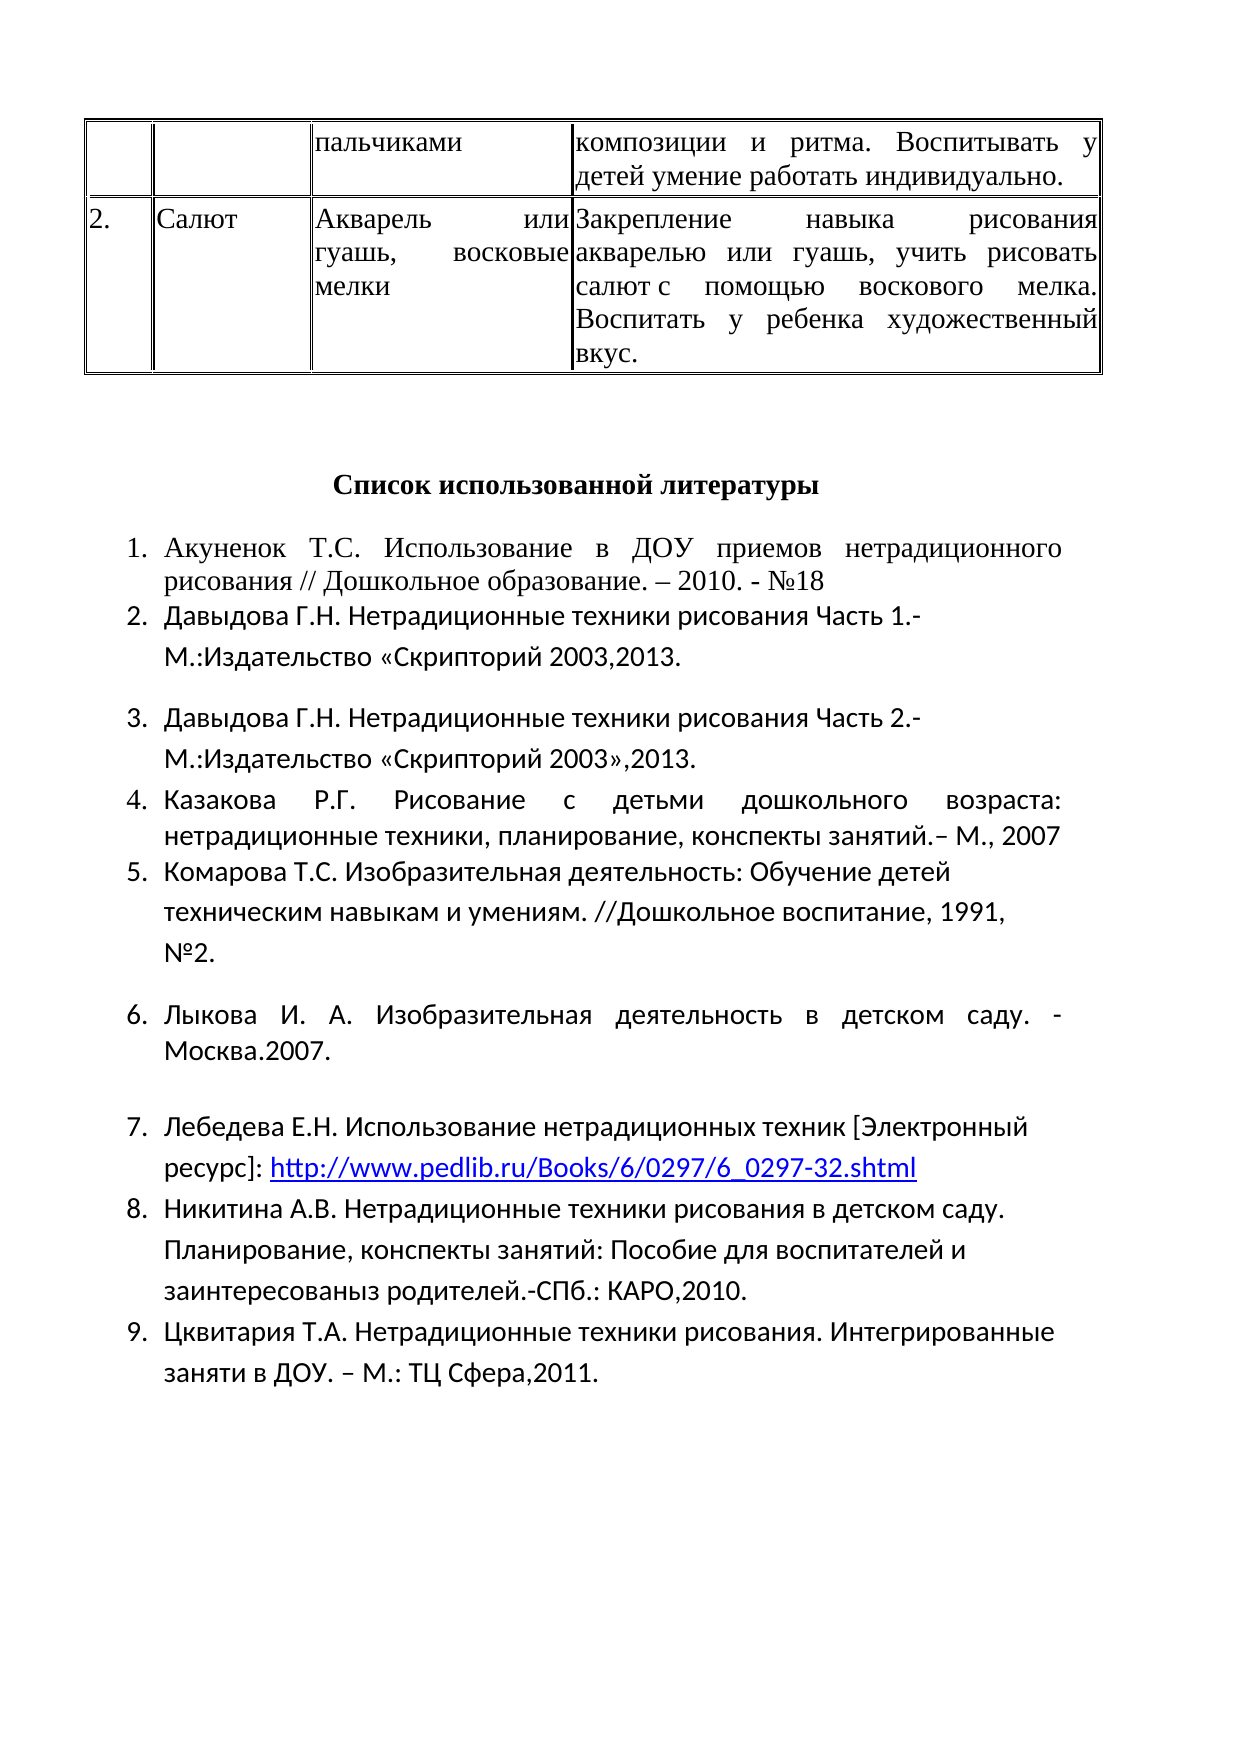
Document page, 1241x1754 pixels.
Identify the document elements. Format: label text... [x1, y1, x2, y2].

list Цквитария Т.А. Нетрадиционные техники рисования. Интегрированные заняти в ДОУ. – М.: ТЦ Сфера,2011. [126, 1313, 1063, 1390]
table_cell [311, 122, 572, 195]
list Давыдова Г.Н. Нетрадиционные техники рисования Часть 2.- М.:Издательство «Скрипторий 2003»,2013. [126, 699, 1063, 776]
list Акуненок Т.С. Использование в ДОУ приемов нетрадиционного рисования // Дошкольное образование. – 2010. - №18 [126, 530, 1063, 597]
table_cell Акварель или гуашь, восковые мелки [311, 198, 572, 372]
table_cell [572, 122, 1099, 195]
table_cell Черемуха [153, 122, 311, 195]
list Казакова Р.Г. Рисование с детьми дошкольного возраста: нетрадиционные техники, планирование, конспекты занятий.– М., 2007 [126, 781, 1063, 853]
list Давыдова Г.Н. Нетрадиционные техники рисования Часть 1.- М.:Издательство «Скрипторий 2003,2013. [126, 597, 1063, 673]
list Никитина А.В. Нетрадиционные техники рисования в детском саду. Планирование, конспекты занятий: Пособие для воспитателей и заинтересованыз родителей.-СПб.: КАРО,2010. [126, 1190, 1063, 1308]
list Лыкова И. А. Изобразительная деятельность в детском саду. - Москва.2007. [126, 996, 1063, 1067]
table_cell Салют [153, 198, 311, 372]
table_cell 1. [87, 120, 153, 195]
list Комарова Т.С. Изобразительная деятельность: Обучение детей техническим навыкам и умениям. //Дошкольное воспитание, 1991, №2. [126, 853, 1063, 970]
table_cell Закрепление навыка рисования акварелью или гуашь, учить рисовать салют с помощью воскового мелка. Воспитать у ребенка художественный вкус. [572, 195, 1101, 372]
table_cell 2. [85, 195, 153, 372]
list Лебедева Е.Н. Использование нетрадиционных техник [Электронный ресурс]: http://www.pedlib.ru/Books/6/0297/6_0297-32.shtml [126, 1108, 1063, 1185]
text Список использованной литературы [88, 467, 1063, 501]
